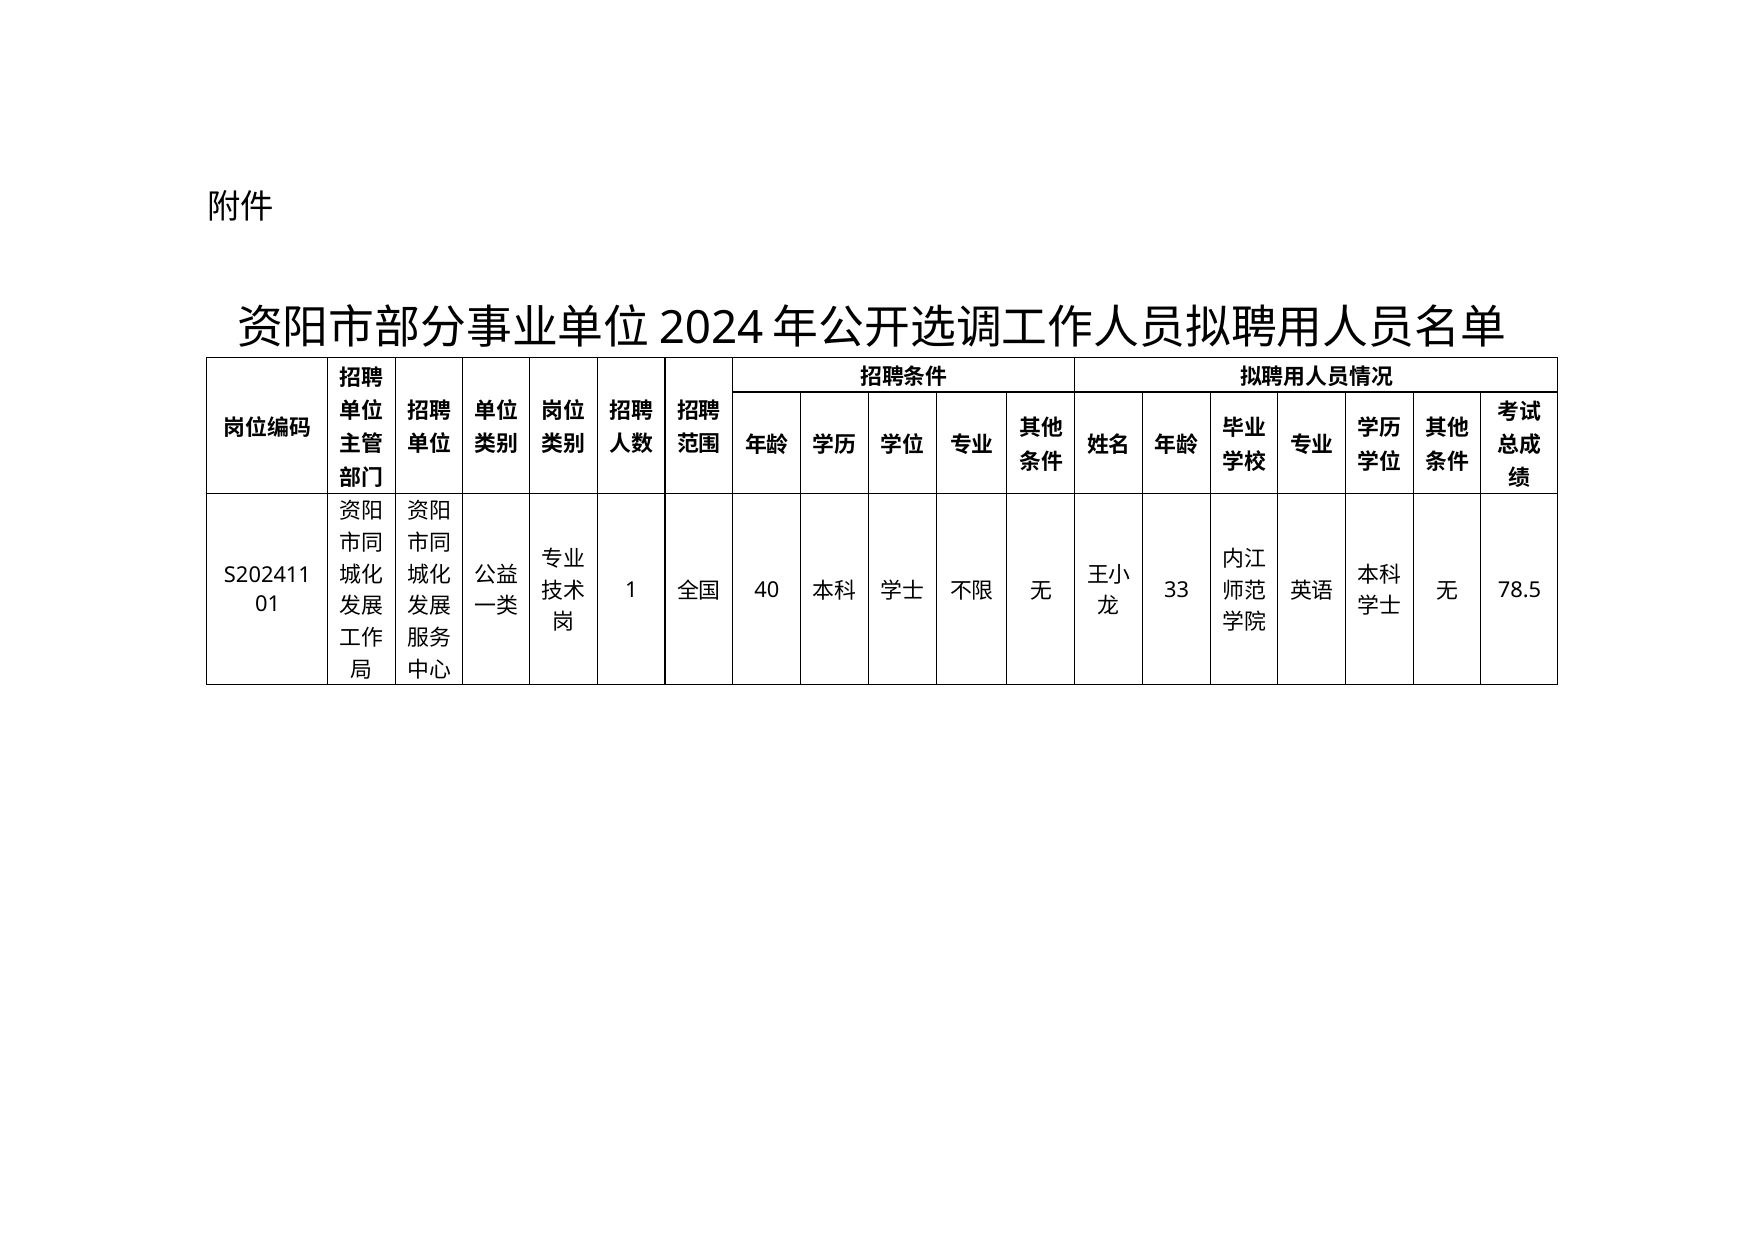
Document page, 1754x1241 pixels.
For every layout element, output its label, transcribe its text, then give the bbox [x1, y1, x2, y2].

table_cell 学位 [869, 393, 936, 492]
table_cell 王小龙 [1075, 494, 1142, 683]
table_cell 英语 [1278, 494, 1345, 683]
table_cell 专业 [1278, 393, 1345, 492]
table_header 招聘 人数 [598, 358, 664, 492]
table_cell 全国 [666, 494, 732, 683]
table_cell 不限 [937, 494, 1006, 683]
table_cell 1 [598, 494, 664, 683]
table_cell S20241101 [207, 494, 327, 683]
table_cell 公益一类 [463, 494, 529, 683]
text 资阳市部分事业单位2024年公开选调工作人员拟聘用人员名单 [207, 290, 1536, 357]
table_cell 学历学位 [1346, 393, 1413, 492]
table_header 岗位 类别 [530, 358, 597, 492]
table_cell 资阳市同城化发展服务中心 [396, 494, 462, 683]
table_cell 其他条件 [1007, 393, 1074, 492]
table_cell 学历 [801, 393, 868, 492]
table_header 招聘 范围 [666, 358, 732, 492]
table_cell 考试总成绩 [1481, 393, 1557, 492]
table_cell 33 [1143, 494, 1210, 683]
table_header 招聘单位 主管部门 [328, 358, 395, 492]
table_cell 内江师范学院 [1211, 494, 1277, 683]
table_cell 78.5 [1481, 494, 1557, 683]
table_cell 资阳市同城化发展工作局 [328, 494, 395, 683]
table_cell 专业 [937, 393, 1006, 492]
table_cell 学士 [869, 494, 936, 683]
table_cell 无 [1007, 494, 1074, 683]
text 附件 [207, 165, 1536, 228]
table_header 岗位编码 [207, 358, 327, 492]
table_header 单位类别 [463, 358, 529, 492]
table_cell 其他条件 [1414, 393, 1480, 492]
table_cell 毕业学校 [1211, 393, 1277, 492]
table_cell 年龄 [733, 393, 800, 492]
table_cell 无 [1414, 494, 1480, 683]
table_cell 专业技术岗 [530, 494, 597, 683]
table_header 拟聘用人员情况 [1075, 358, 1557, 391]
table_header 招聘条件 [733, 358, 1074, 391]
table_cell 本科 学士 [1346, 494, 1413, 683]
table_header 招聘单位 [396, 358, 462, 492]
table_cell 本科 [801, 494, 868, 683]
table_cell 姓名 [1075, 393, 1142, 492]
table_cell 年龄 [1143, 393, 1210, 492]
table_cell 40 [733, 494, 800, 683]
